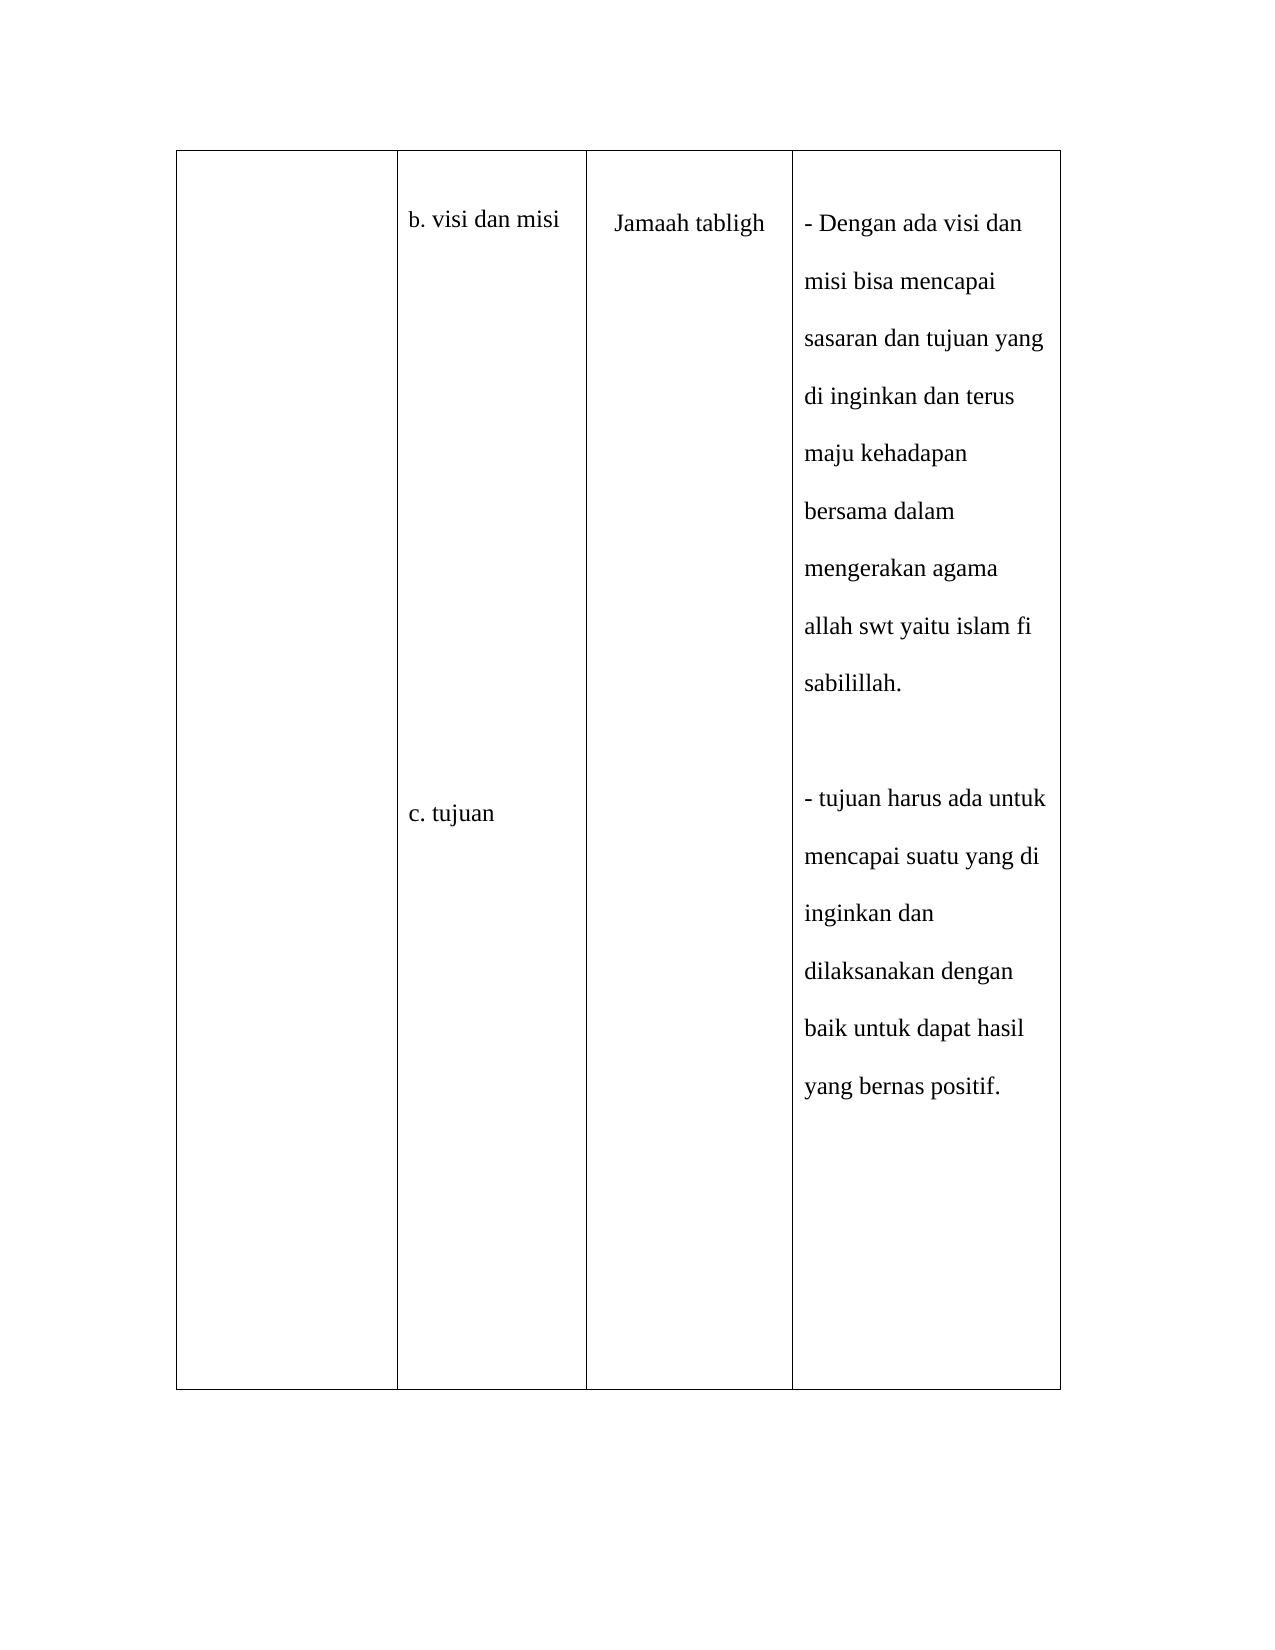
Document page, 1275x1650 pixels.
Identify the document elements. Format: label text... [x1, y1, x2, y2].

table_cell Jamaah tabligh [587, 151, 792, 1388]
table_cell - Dengan ada visi dan misi bisa mencapai sasaran dan tujuan yang di inginkan dan terus maju kehadapan bersama dalam mengerakan agama allah swt yaitu islam fi sabilillah. - tujuan harus ada untuk mencapai suatu yang di inginkan dan dilaksanakan dengan baik untuk dapat hasil yang bernas positif. [793, 151, 1060, 1388]
table_cell [177, 151, 397, 1388]
table_cell b. visi dan misi c. tujuan [398, 151, 586, 1388]
